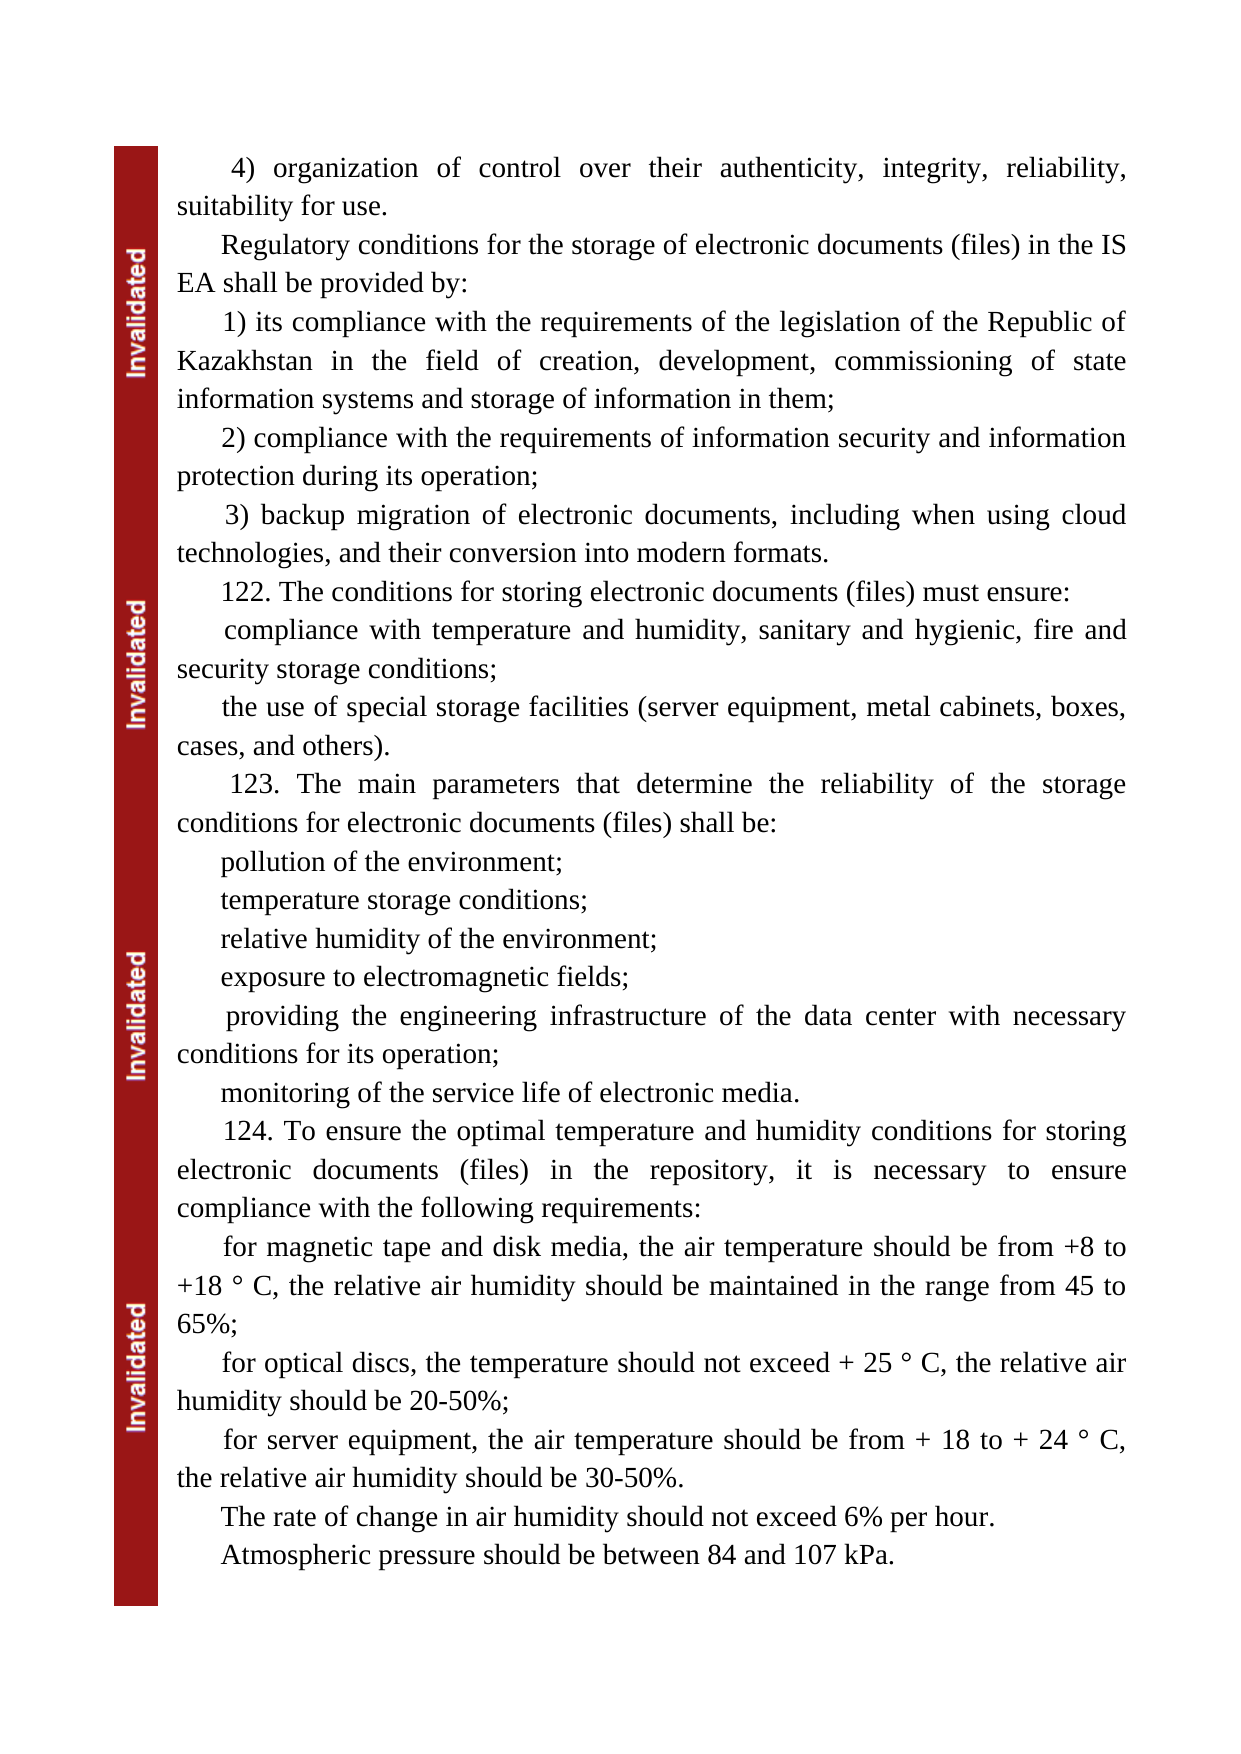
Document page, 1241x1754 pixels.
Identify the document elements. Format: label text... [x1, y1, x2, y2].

text Regulatory conditions for the storage of electronic documents (files) in the IS EA shall be provided by: [112, 227, 1128, 299]
picture [114, 1417, 158, 1422]
text 124. To ensure the optimal temperature and humidity conditions for storing electronic documents (files) in the repository, it is necessary to ensure compliance with the following requirements: [112, 1113, 1128, 1224]
picture [114, 607, 158, 612]
text 123. The main parameters that determine the reliability of the storage conditions for electronic documents (files) shall be: [112, 767, 1128, 839]
text 4) organization of control over their authenticity, integrity, reliability, suitability for use. [112, 150, 1128, 222]
picture [114, 839, 158, 844]
text providing the engineering infrastructure of the data center with necessary conditions for its operation; [112, 998, 1128, 1070]
text 3) backup migration of electronic documents, including when using cloud technologies, and their conversion into modern formats. [112, 497, 1128, 569]
text monitoring of the service life of electronic media. [112, 1075, 1128, 1108]
picture [114, 1571, 158, 1606]
picture [114, 415, 158, 420]
text relative humidity of the environment; [112, 921, 1128, 954]
text for optical discs, the temperature should not exceed + 25 ° C, the relative air humidity should be 20-50%; [112, 1345, 1128, 1417]
text The rate of change in air humidity should not exceed 6% per hour. [112, 1499, 1128, 1532]
picture [114, 877, 158, 882]
picture [114, 954, 158, 959]
picture [114, 1494, 158, 1499]
picture [114, 1532, 158, 1537]
picture [114, 1340, 158, 1345]
picture [114, 222, 158, 227]
picture [114, 146, 158, 150]
picture [114, 1224, 158, 1229]
text exposure to electromagnetic fields; [112, 959, 1128, 993]
text temperature storage conditions; [112, 882, 1128, 916]
text 2) compliance with the requirements of information security and information protection during its operation; [112, 420, 1128, 492]
picture [114, 492, 158, 497]
text 122. The conditions for storing electronic documents (files) must ensure: [112, 574, 1128, 607]
picture [114, 1070, 158, 1075]
text for magnetic tape and disk media, the air temperature should be from +8 to +18 ° C, the relative air humidity should be maintained in the range from 45 to 65%; [112, 1229, 1128, 1340]
picture [114, 993, 158, 998]
text for server equipment, the air temperature should be from + 18 to + 24 ° C, the relative air humidity should be 30-50%. [112, 1422, 1128, 1494]
picture [114, 684, 158, 689]
text 1) its compliance with the requirements of the legislation of the Republic of Kazakhstan in the field of creation, development, commissioning of state information systems and storage of information in them; [112, 304, 1128, 415]
picture [114, 916, 158, 921]
picture [114, 299, 158, 304]
text Atmospheric pressure should be between 84 and 107 kPa. [112, 1537, 1128, 1571]
picture [114, 569, 158, 574]
text compliance with temperature and humidity, sanitary and hygienic, fire and security storage conditions; [112, 612, 1128, 684]
text pollution of the environment; [112, 844, 1128, 877]
picture [114, 1108, 158, 1113]
text the use of special storage facilities (server equipment, metal cabinets, boxes, cases, and others). [112, 689, 1128, 762]
picture [114, 762, 158, 767]
